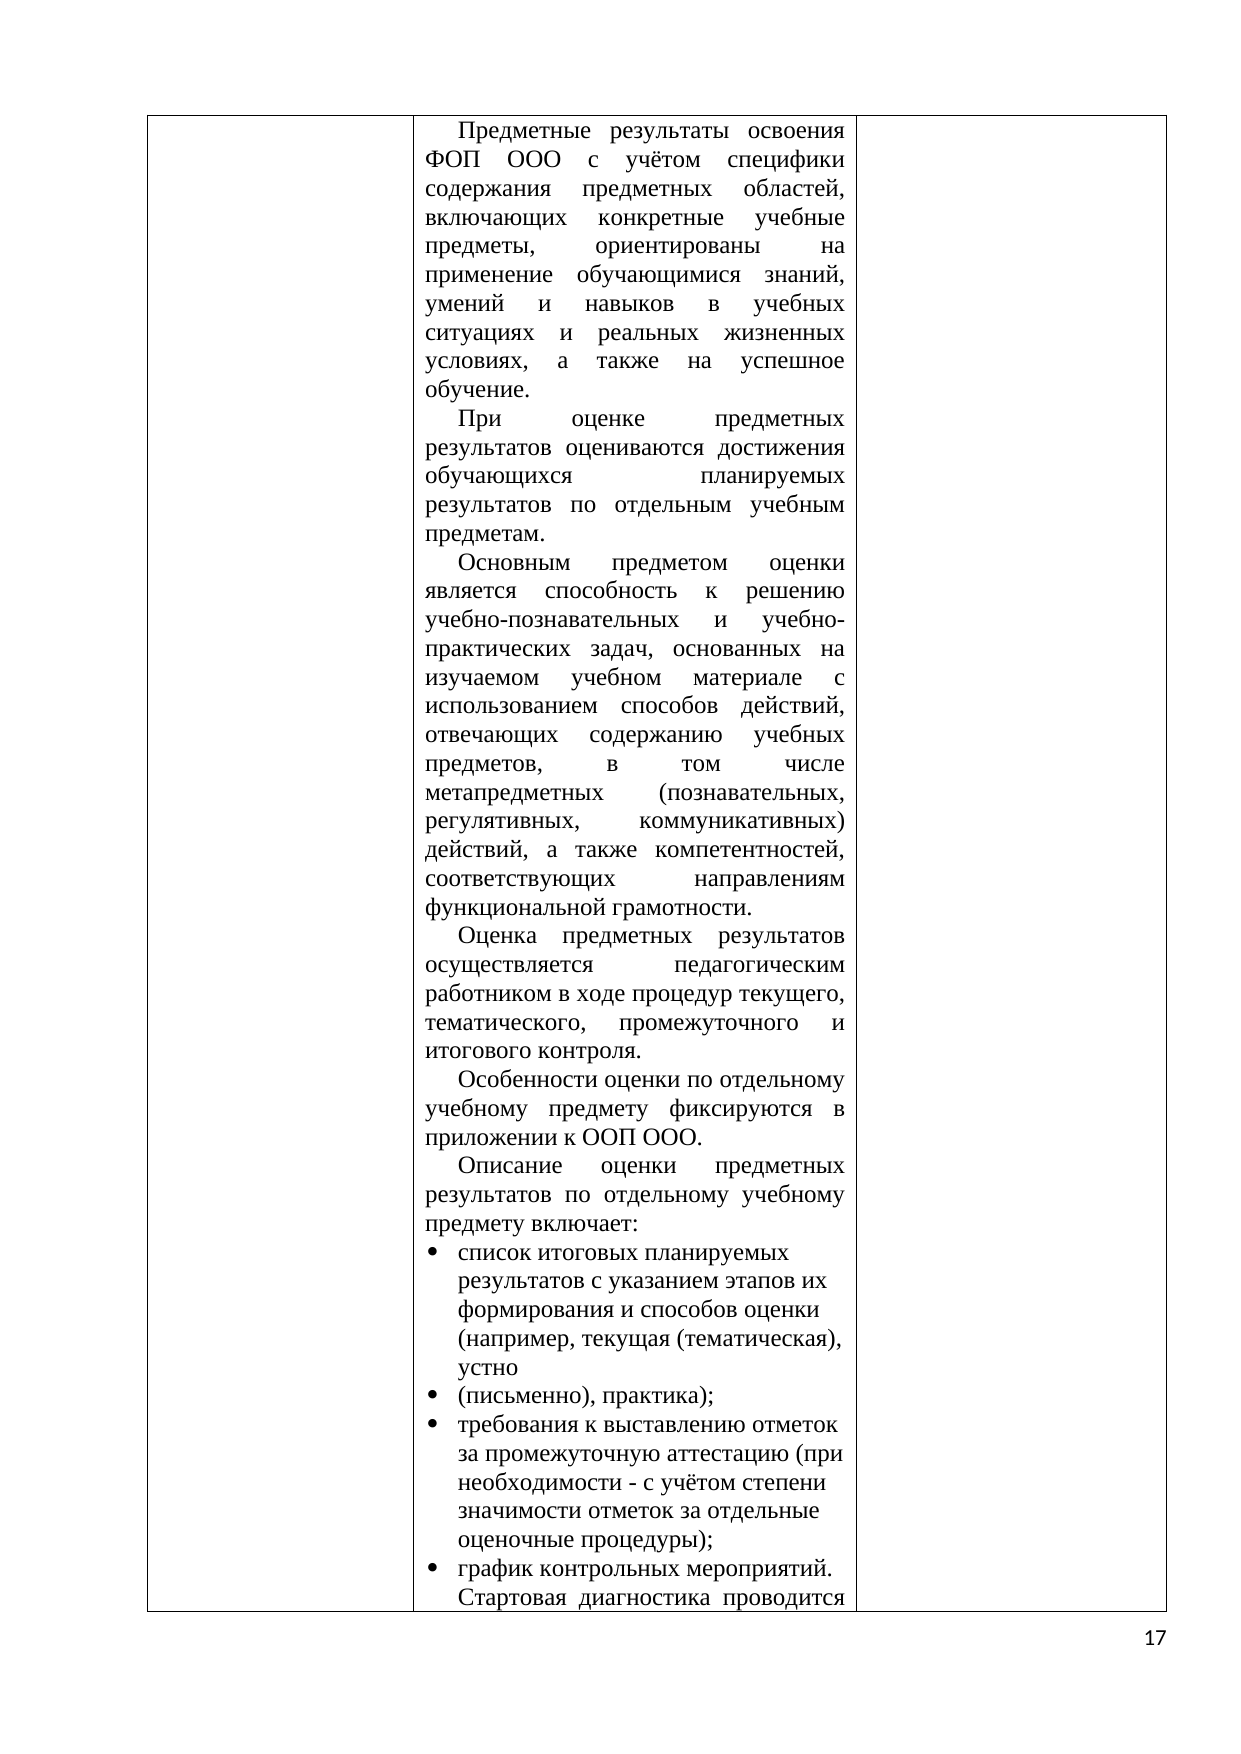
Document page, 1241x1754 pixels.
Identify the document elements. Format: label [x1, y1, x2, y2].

table_cell [148, 116, 413, 1611]
table_cell [857, 116, 1166, 1611]
table_cell [414, 116, 856, 1611]
